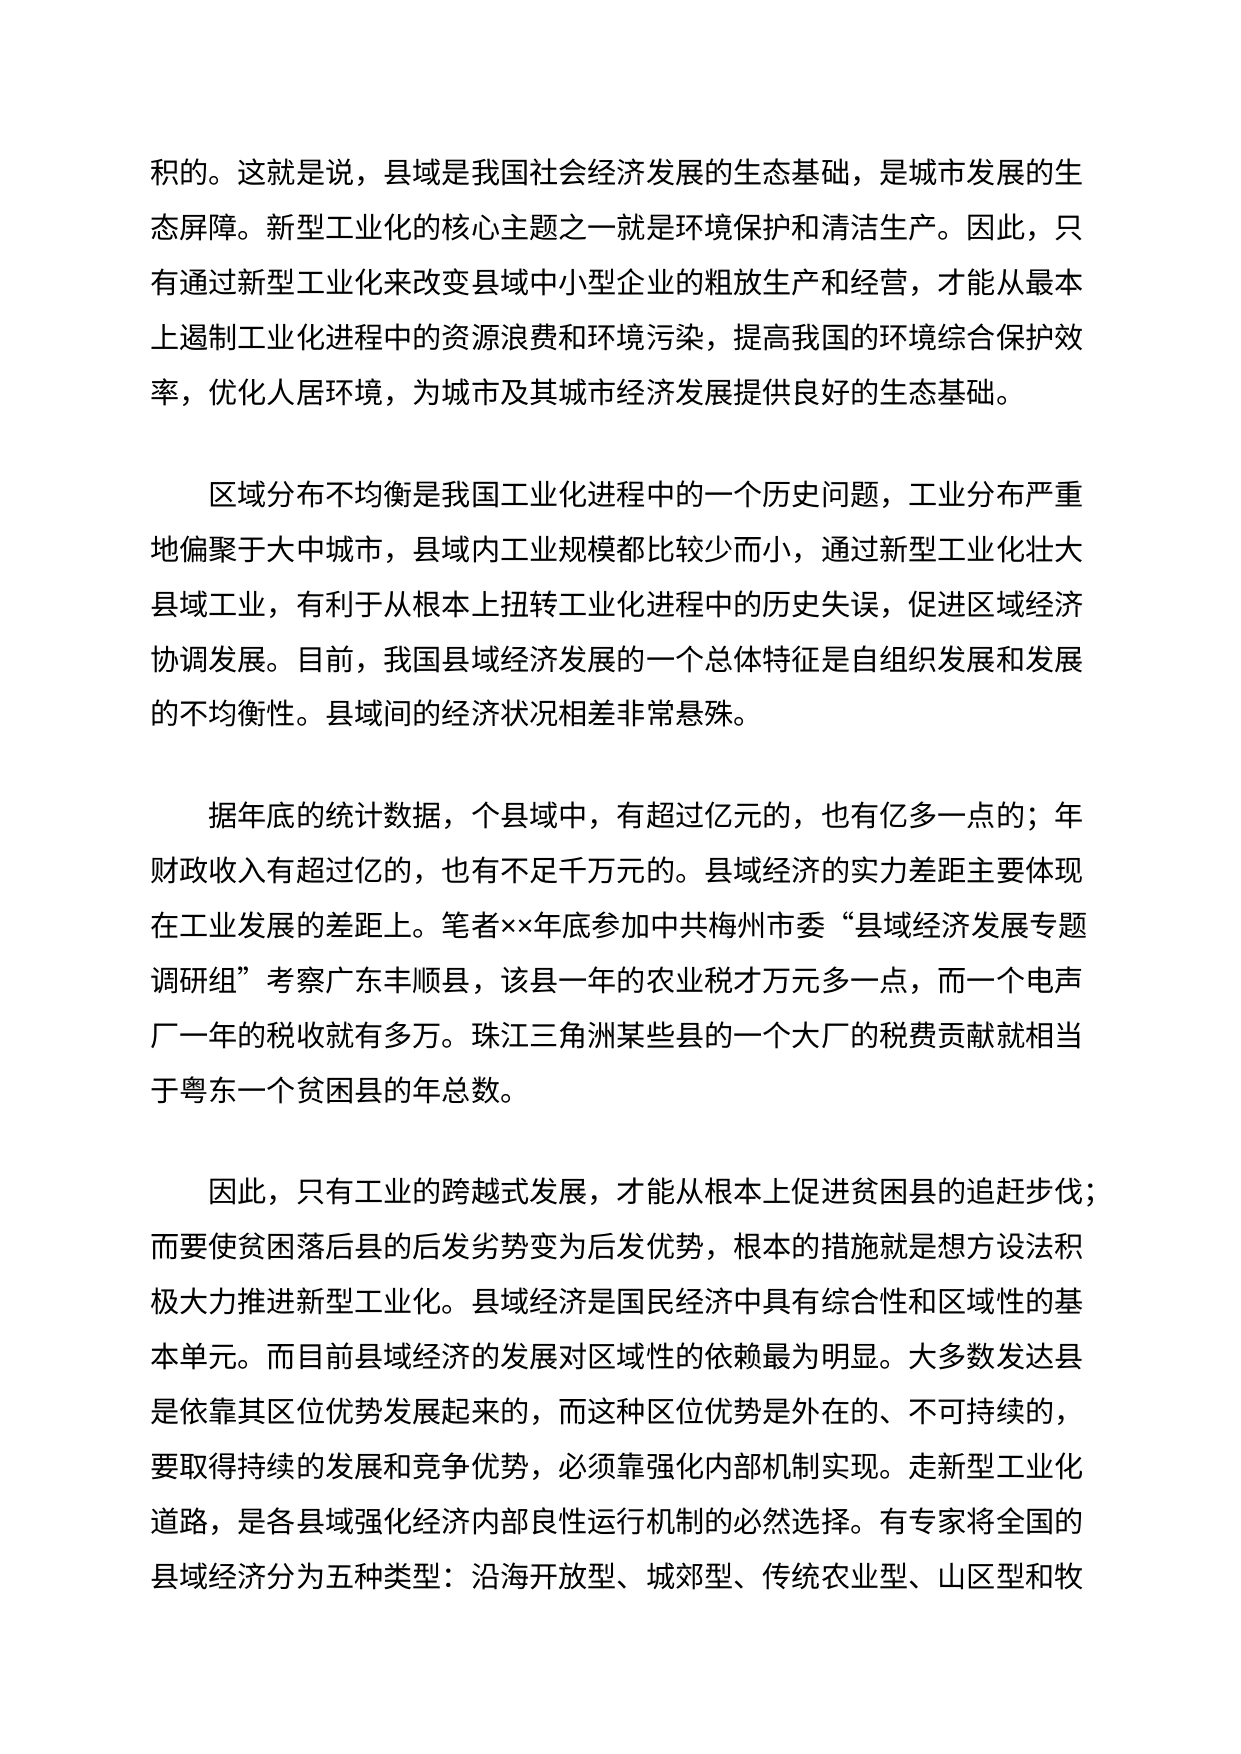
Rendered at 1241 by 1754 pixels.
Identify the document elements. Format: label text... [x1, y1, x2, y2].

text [150, 1169, 1090, 1596]
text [150, 150, 1090, 412]
text 据年底的统计数据，个县域中，有超过亿元的，也有亿多一点的；年财政收入有超过亿的，也有不足千万元的。县域经济的实力差距主要体现在工业发展的差距上。笔者××年底参加中共梅州市委“县域经济发展专题调研组”考察广东丰顺县，该县一年的农业税才万元多一点，而一个电声厂一年的税收就有多万。珠江三角洲某些县的一个大厂的税费贡献就相当于粤东一个贫困县的年总数。 [150, 793, 1090, 1109]
text 区域分布不均衡是我国工业化进程中的一个历史问题，工业分布严重地偏聚于大中城市，县域内工业规模都比较少而小，通过新型工业化壮大县域工业，有利于从根本上扭转工业化进程中的历史失误，促进区域经济协调发展。目前，我国县域经济发展的一个总体特征是自组织发展和发展的不均衡性。县域间的经济状况相差非常悬殊。 [150, 471, 1090, 733]
